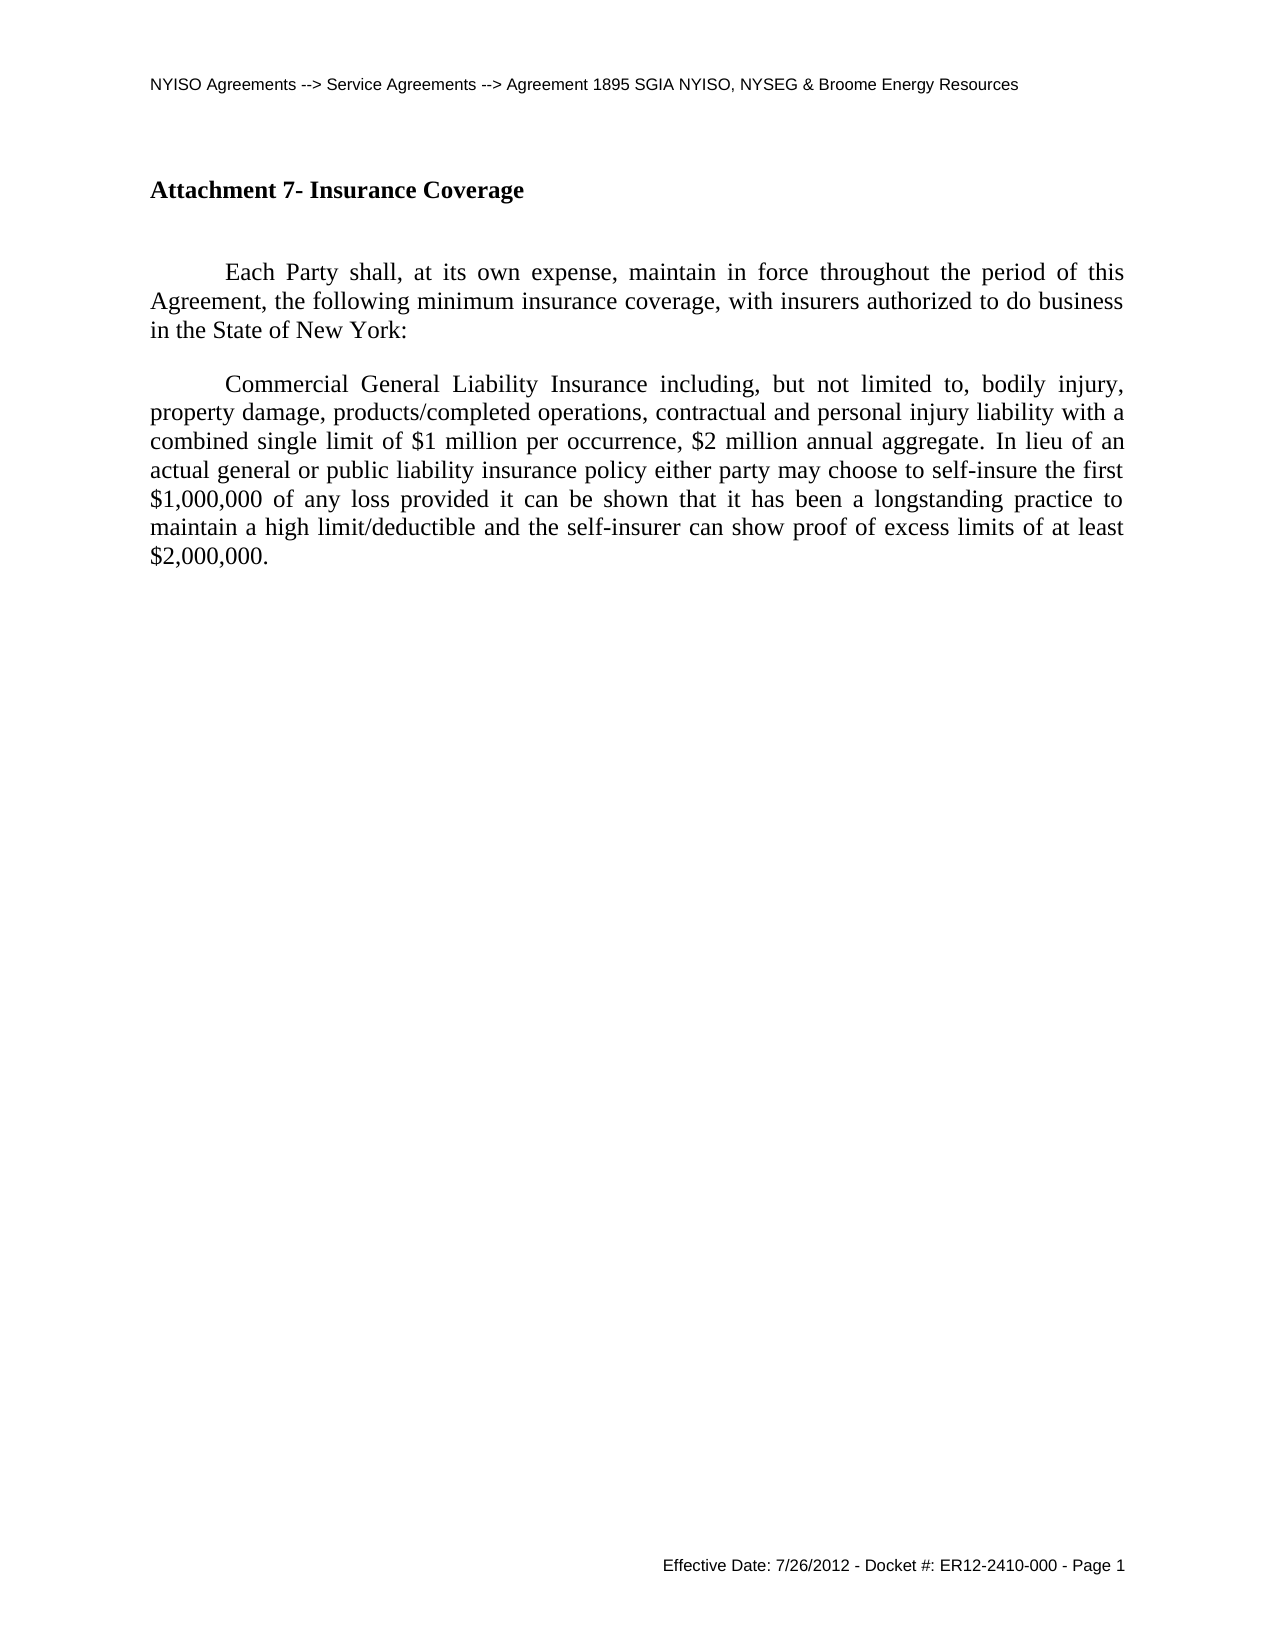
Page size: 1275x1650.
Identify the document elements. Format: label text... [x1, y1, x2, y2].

text Attachment 7- Insurance Coverage [150, 175, 1059, 204]
text Commercial General Liability Insurance including, but not limited to, bodily injury, property damage, products/completed operations, contractual and personal injury liability with a combined single limit of $1 million per occurrence, $2 million annual aggregate. In lieu of an actual general or public liability insurance policy either party may choose to self-insure the first $1,000,000 of any loss provided it can be shown that it has been a longstanding practice to maintain a high limit/deductible and the self-insurer can show proof of excess limits of at least $2,000,000. [150, 369, 1125, 570]
text Each Party shall, at its own expense, maintain in force throughout the period of this Agreement, the following minimum insurance coverage, with insurers authorized to do business in the State of : [150, 257, 1125, 344]
